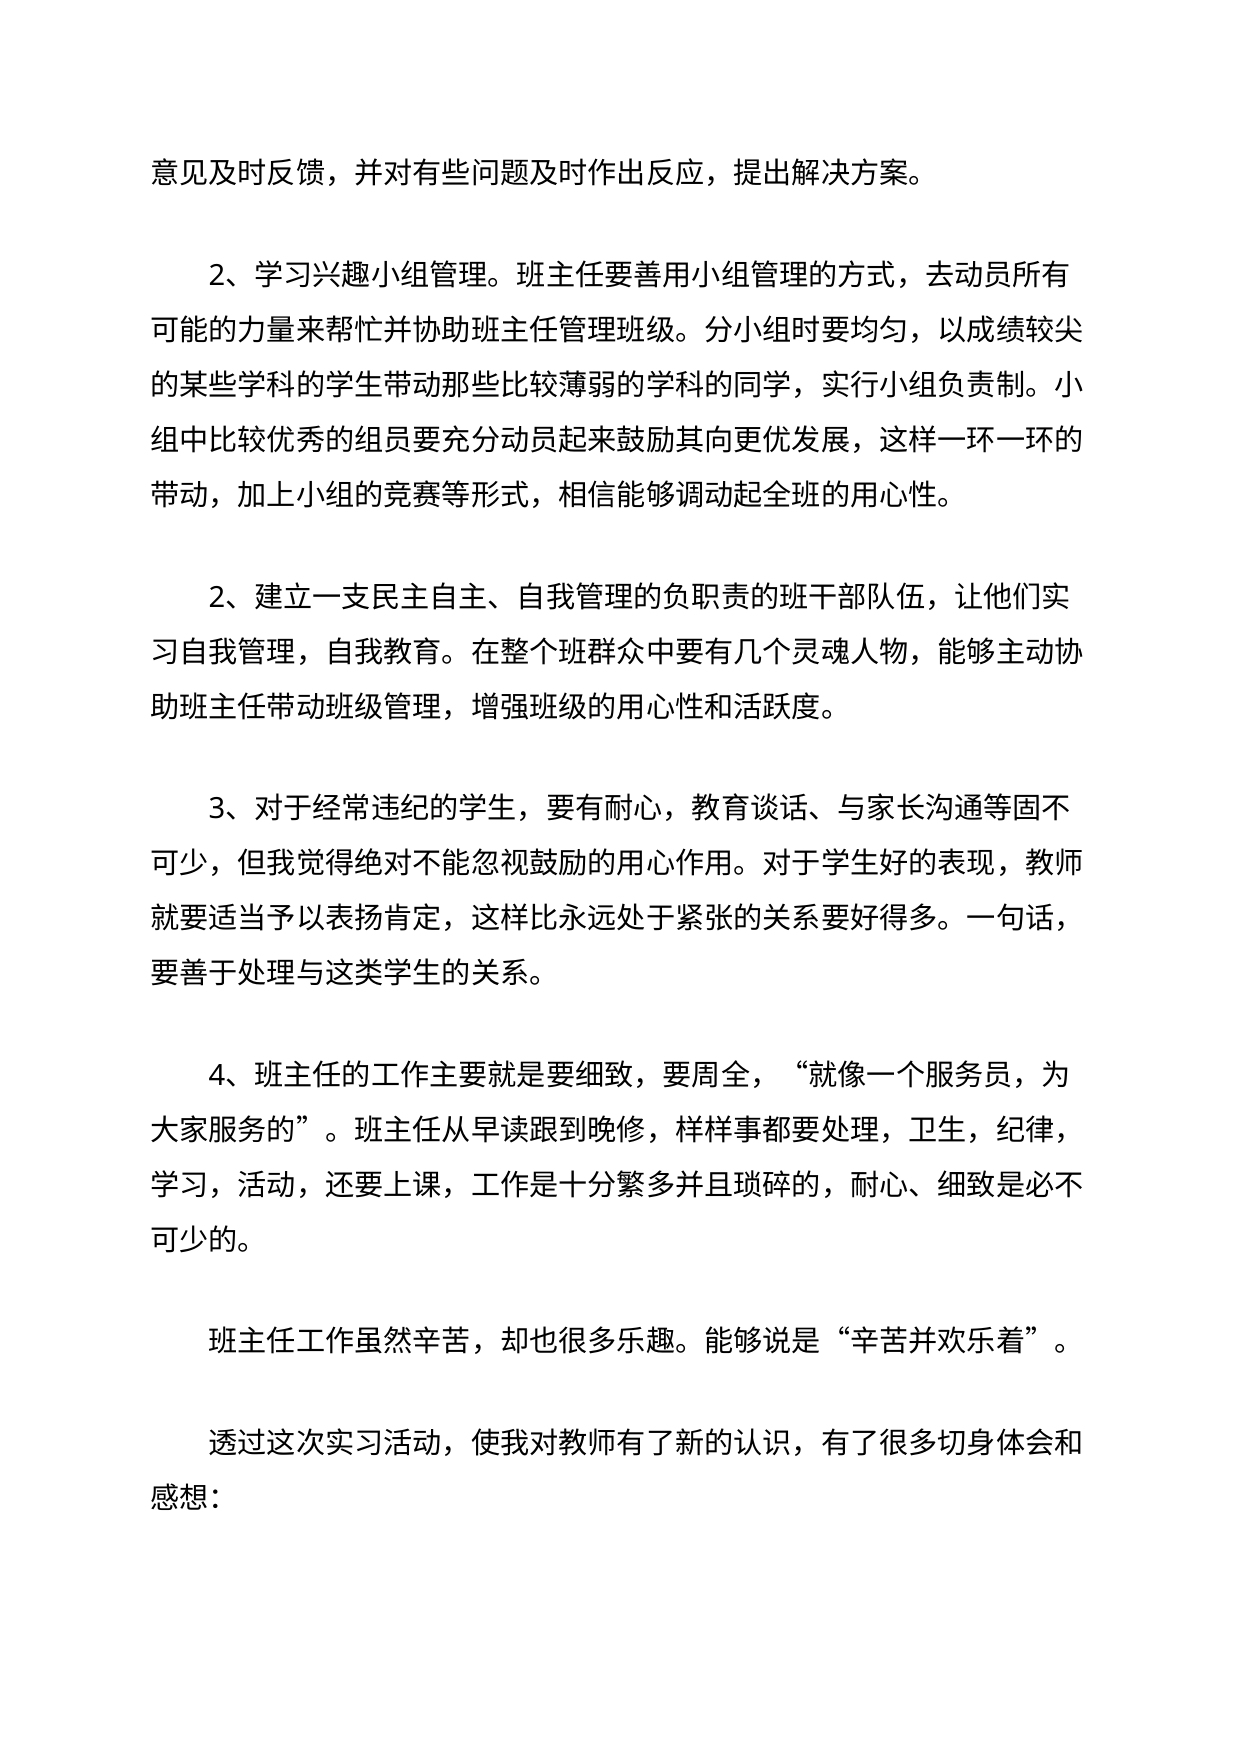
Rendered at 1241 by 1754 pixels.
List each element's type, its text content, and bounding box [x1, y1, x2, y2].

text 2、建立一支民主自主、自我管理的负职责的班干部队伍，让他们实习自我管理，自我教育。在整个班群众中要有几个灵魂人物，能够主动协助班主任带动班级管理，增强班级的用心性和活跃度。 [150, 573, 1090, 725]
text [150, 150, 1090, 192]
text 3、对于经常违纪的学生，要有耐心，教育谈话、与家长沟通等固不可少，但我觉得绝对不能忽视鼓励的用心作用。对于学生好的表现，教师就要适当予以表扬肯定，这样比永远处于紧张的关系要好得多。一句话，要善于处理与这类学生的关系。 [150, 785, 1090, 992]
text 透过这次实习活动，使我对教师有了新的认识，有了很多切身体会和感想： [150, 1420, 1090, 1517]
text 班主任工作虽然辛苦，却也很多乐趣。能够说是“辛苦并欢乐着”。 [150, 1318, 1090, 1360]
text 2、学习兴趣小组管理。班主任要善用小组管理的方式，去动员所有可能的力量来帮忙并协助班主任管理班级。分小组时要均匀，以成绩较尖的某些学科的学生带动那些比较薄弱的学科的同学，实行小组负责制。小组中比较优秀的组员要充分动员起来鼓励其向更优发展，这样一环一环的带动，加上小组的竞赛等形式，相信能够调动起全班的用心性。 [150, 252, 1090, 514]
text 4、班主任的工作主要就是要细致，要周全，“就像一个服务员，为大家服务的”。班主任从早读跟到晚修，样样事都要处理，卫生，纪律，学习，活动，还要上课，工作是十分繁多并且琐碎的，耐心、细致是必不可少的。 [150, 1051, 1090, 1258]
